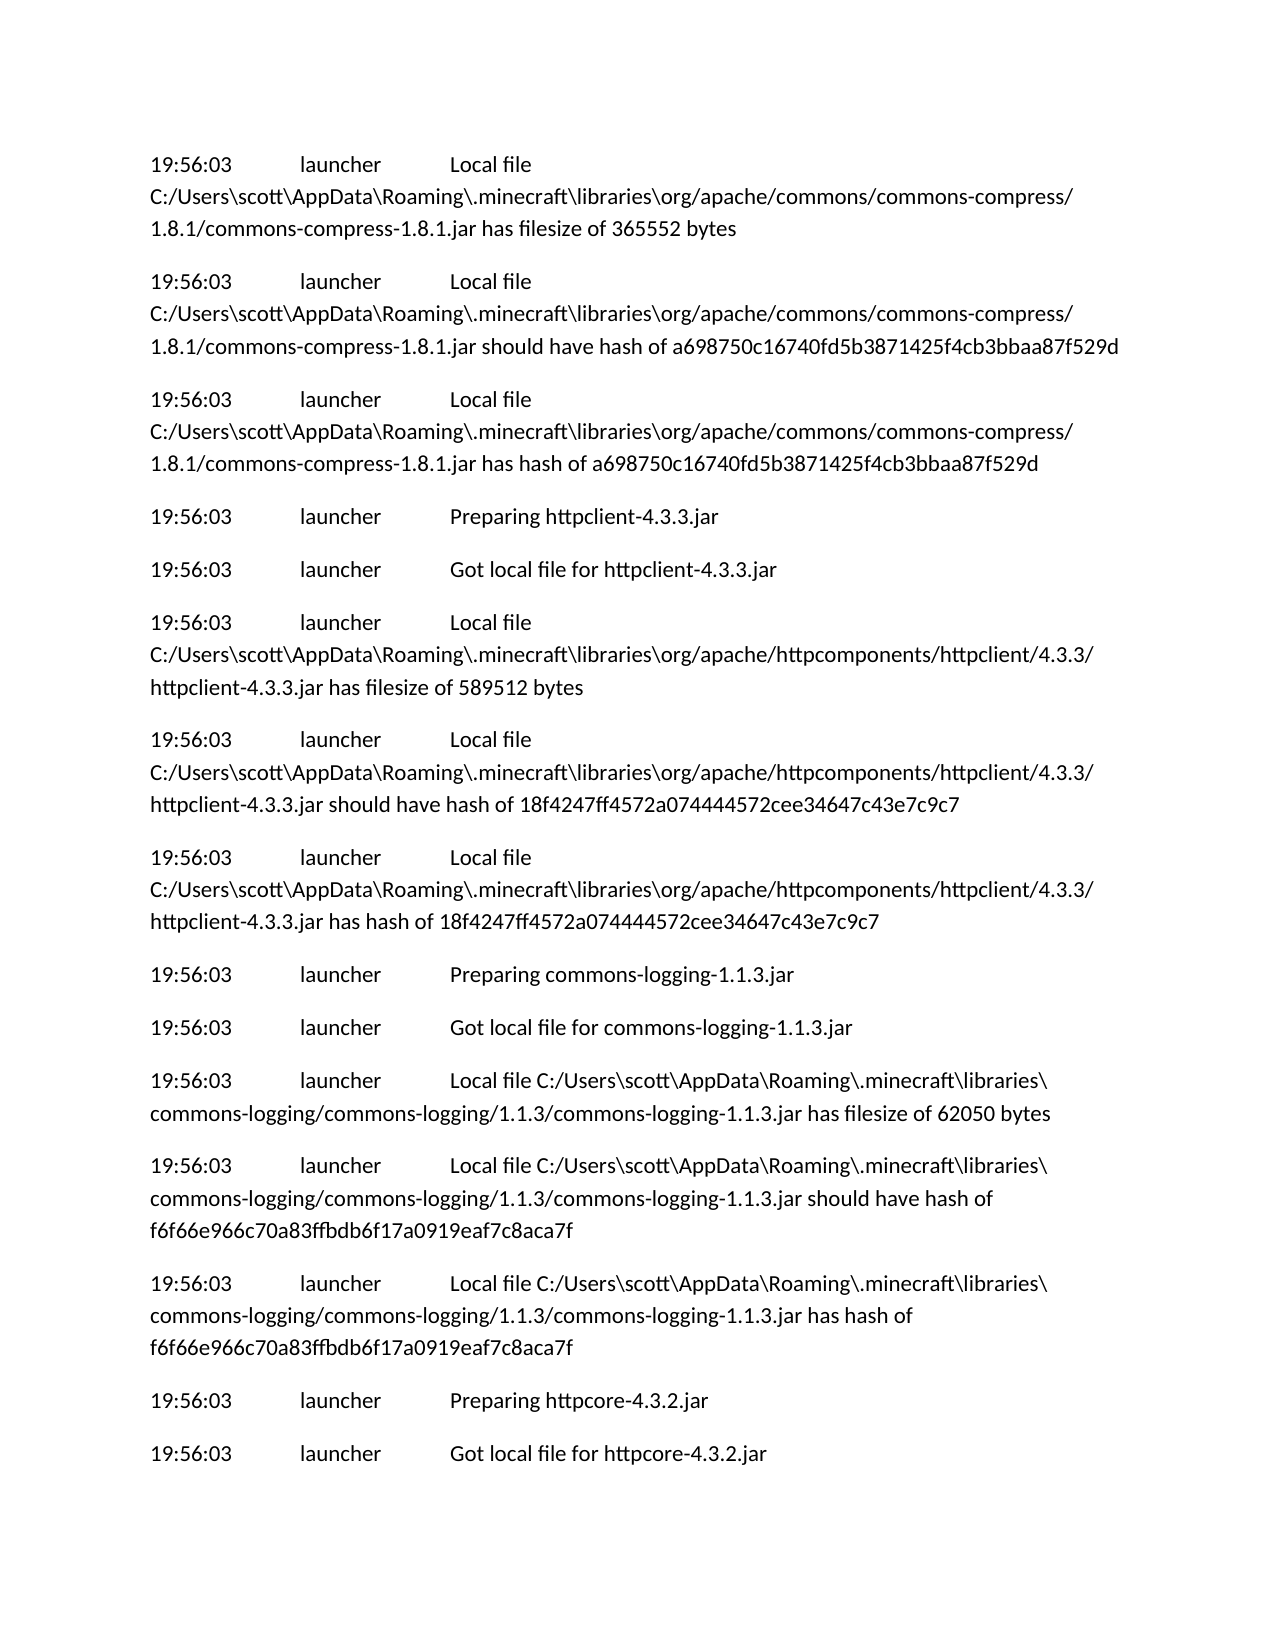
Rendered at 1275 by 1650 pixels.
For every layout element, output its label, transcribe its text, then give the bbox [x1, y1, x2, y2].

text 19:56:03 launcher Preparing httpcore-4.3.2.jar [150, 1386, 1125, 1414]
text 19:56:03 launcher Preparing httpclient-4.3.3.jar [150, 502, 1125, 530]
text 19:56:03 launcher Got local file for commons-logging-1.1.3.jar [150, 1013, 1125, 1041]
text 19:56:03 launcher Local file C:/Users\scott\AppData\Roaming\.minecraft\libraries\commons-logging/commons-logging/1.1.3/commons-logging-1.1.3.jar has hash of f6f66e966c70a83ffbdb6f17a0919eaf7c8aca7f [150, 1269, 1125, 1361]
text 19:56:03 launcher Got local file for httpcore-4.3.2.jar [150, 1439, 1125, 1467]
text 19:56:03 launcher Local file C:/Users\scott\AppData\Roaming\.minecraft\libraries\org/apache/commons/commons-compress/1.8.1/commons-compress-1.8.1.jar should have hash of a698750c16740fd5b3871425f4cb3bbaa87f529d [150, 267, 1125, 360]
text 19:56:03 launcher Local file C:/Users\scott\AppData\Roaming\.minecraft\libraries\org/apache/commons/commons-compress/1.8.1/commons-compress-1.8.1.jar has filesize of 365552 bytes [150, 150, 1125, 242]
text 19:56:03 launcher Preparing commons-logging-1.1.3.jar [150, 960, 1125, 988]
text 19:56:03 launcher Local file C:/Users\scott\AppData\Roaming\.minecraft\libraries\commons-logging/commons-logging/1.1.3/commons-logging-1.1.3.jar has filesize of 62050 bytes [150, 1066, 1125, 1127]
text 19:56:03 launcher Local file C:/Users\scott\AppData\Roaming\.minecraft\libraries\org/apache/httpcomponents/httpclient/4.3.3/httpclient-4.3.3.jar has filesize of 589512 bytes [150, 608, 1125, 701]
text 19:56:03 launcher Got local file for httpclient-4.3.3.jar [150, 555, 1125, 583]
text 19:56:03 launcher Local file C:/Users\scott\AppData\Roaming\.minecraft\libraries\commons-logging/commons-logging/1.1.3/commons-logging-1.1.3.jar should have hash of f6f66e966c70a83ffbdb6f17a0919eaf7c8aca7f [150, 1152, 1125, 1244]
text 19:56:03 launcher Local file C:/Users\scott\AppData\Roaming\.minecraft\libraries\org/apache/httpcomponents/httpclient/4.3.3/httpclient-4.3.3.jar has hash of 18f4247ff4572a074444572cee34647c43e7c9c7 [150, 843, 1125, 935]
text 19:56:03 launcher Local file C:/Users\scott\AppData\Roaming\.minecraft\libraries\org/apache/httpcomponents/httpclient/4.3.3/httpclient-4.3.3.jar should have hash of 18f4247ff4572a074444572cee34647c43e7c9c7 [150, 726, 1125, 818]
text 19:56:03 launcher Local file C:/Users\scott\AppData\Roaming\.minecraft\libraries\org/apache/commons/commons-compress/1.8.1/commons-compress-1.8.1.jar has hash of a698750c16740fd5b3871425f4cb3bbaa87f529d [150, 385, 1125, 477]
